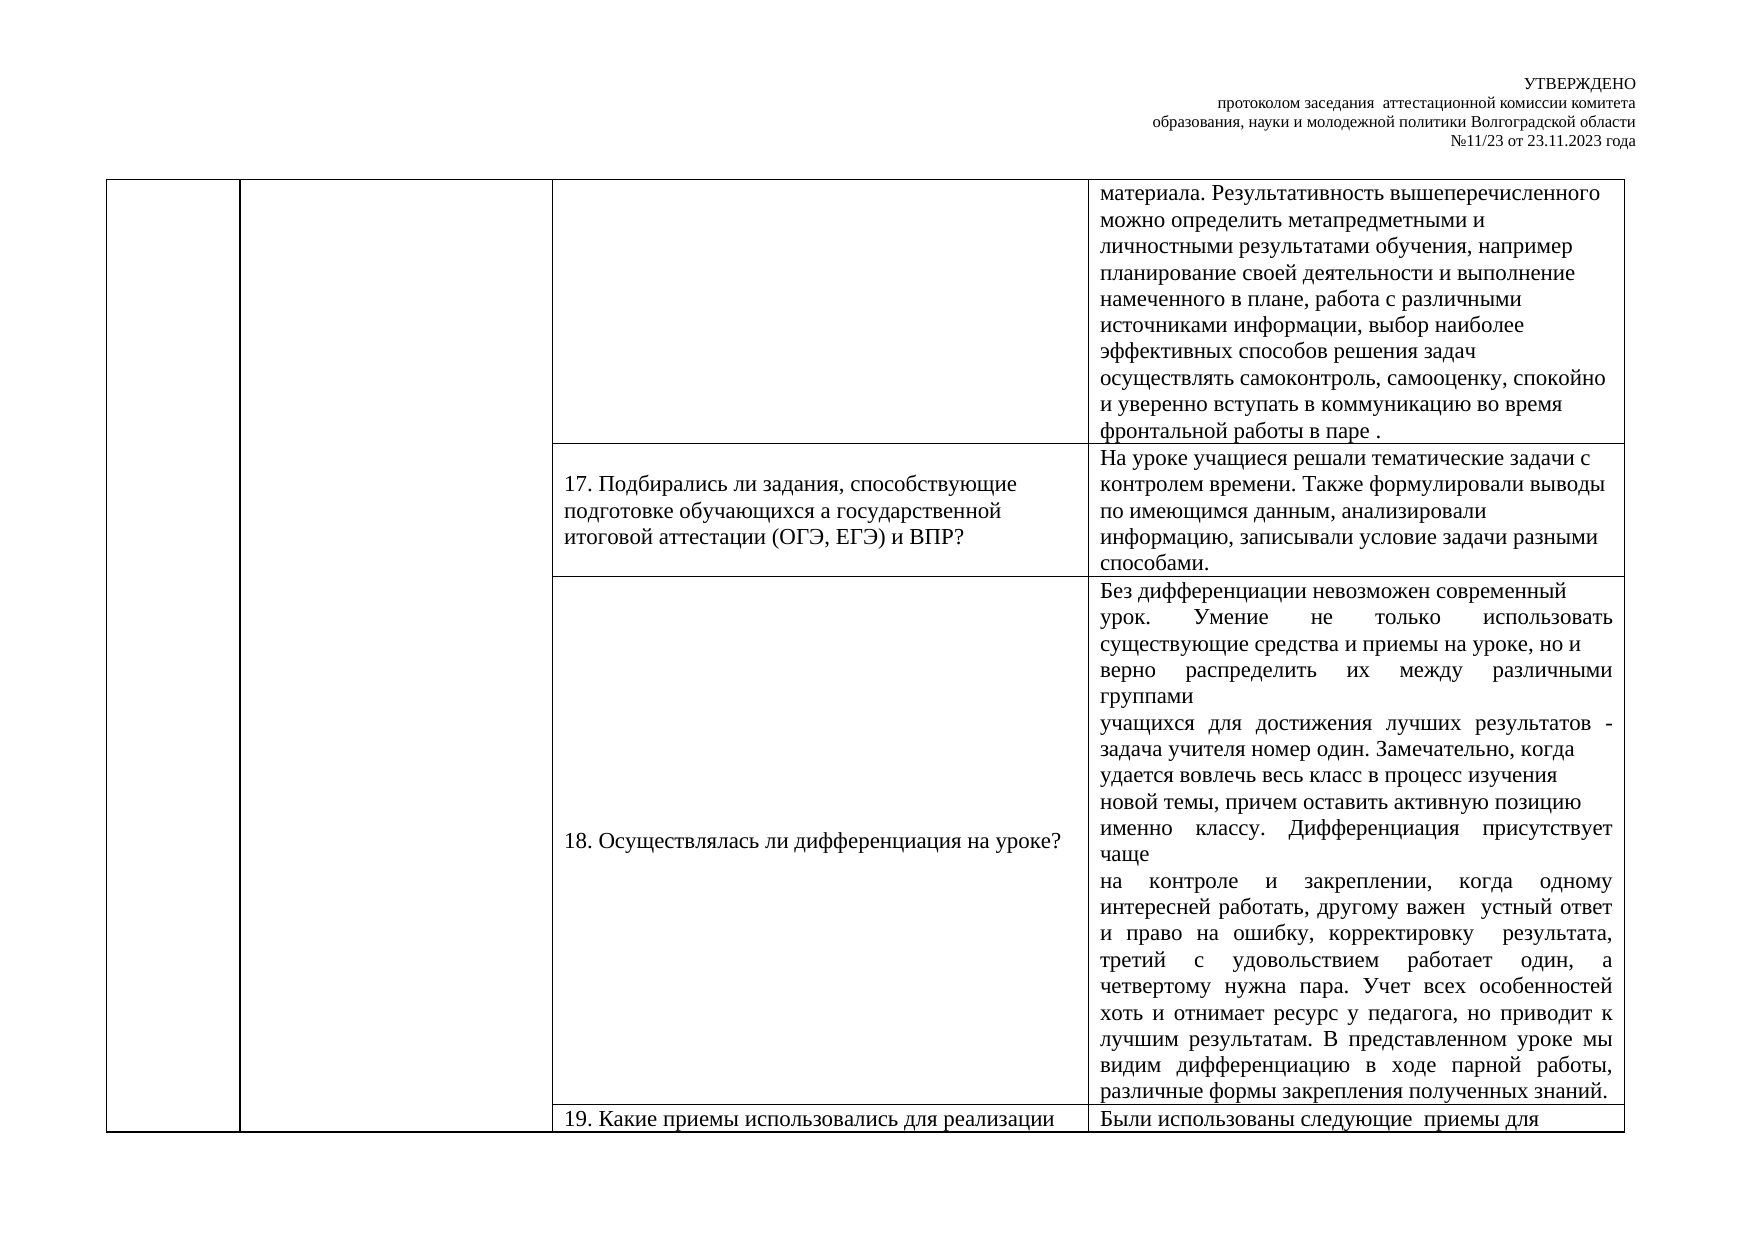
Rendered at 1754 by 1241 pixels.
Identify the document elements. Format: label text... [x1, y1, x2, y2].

table_cell 17. Подбирались ли задания, способствующие подготовке обучающихся а государственной итоговой аттестации (ОГЭ, ЕГЭ) и ВПР? [553, 444, 1088, 576]
table_cell На уроке учащиеся решали тематические задачи с контролем времени. Также формулировали выводы по имеющимся данным, анализировали информацию, записывали условие задачи разными способами. [1089, 444, 1624, 576]
table_cell Без дифференциации невозможен современный урок. Умение не только использовать существующие средства и приемы на уроке, но и верно распределить их между различными группами учащихся для достижения лучших результатов -задача учителя номер один. Замечательно, когда удается вовлечь весь класс в процесс изучения новой темы, причем оставить активную позицию именно классу. Дифференциация присутствует чаще на контроле и закреплении, когда одному интересней работать, другому важен устный ответ и право на ошибку, корректировку результата, третий с удовольствием работает один, а четвертому нужна пара. Учет всех особенностей хоть и отнимает ресурс у педагога, но приводит к лучшим результатам. В представленном уроке мы видим дифференциацию в ходе парной работы, различные формы закрепления полученных знаний. [1089, 577, 1624, 1104]
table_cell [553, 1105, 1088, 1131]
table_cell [553, 180, 1088, 443]
table_cell 18. Осуществлялась ли дифференциация на уроке? [553, 577, 1088, 1104]
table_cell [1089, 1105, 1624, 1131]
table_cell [1089, 180, 1624, 443]
